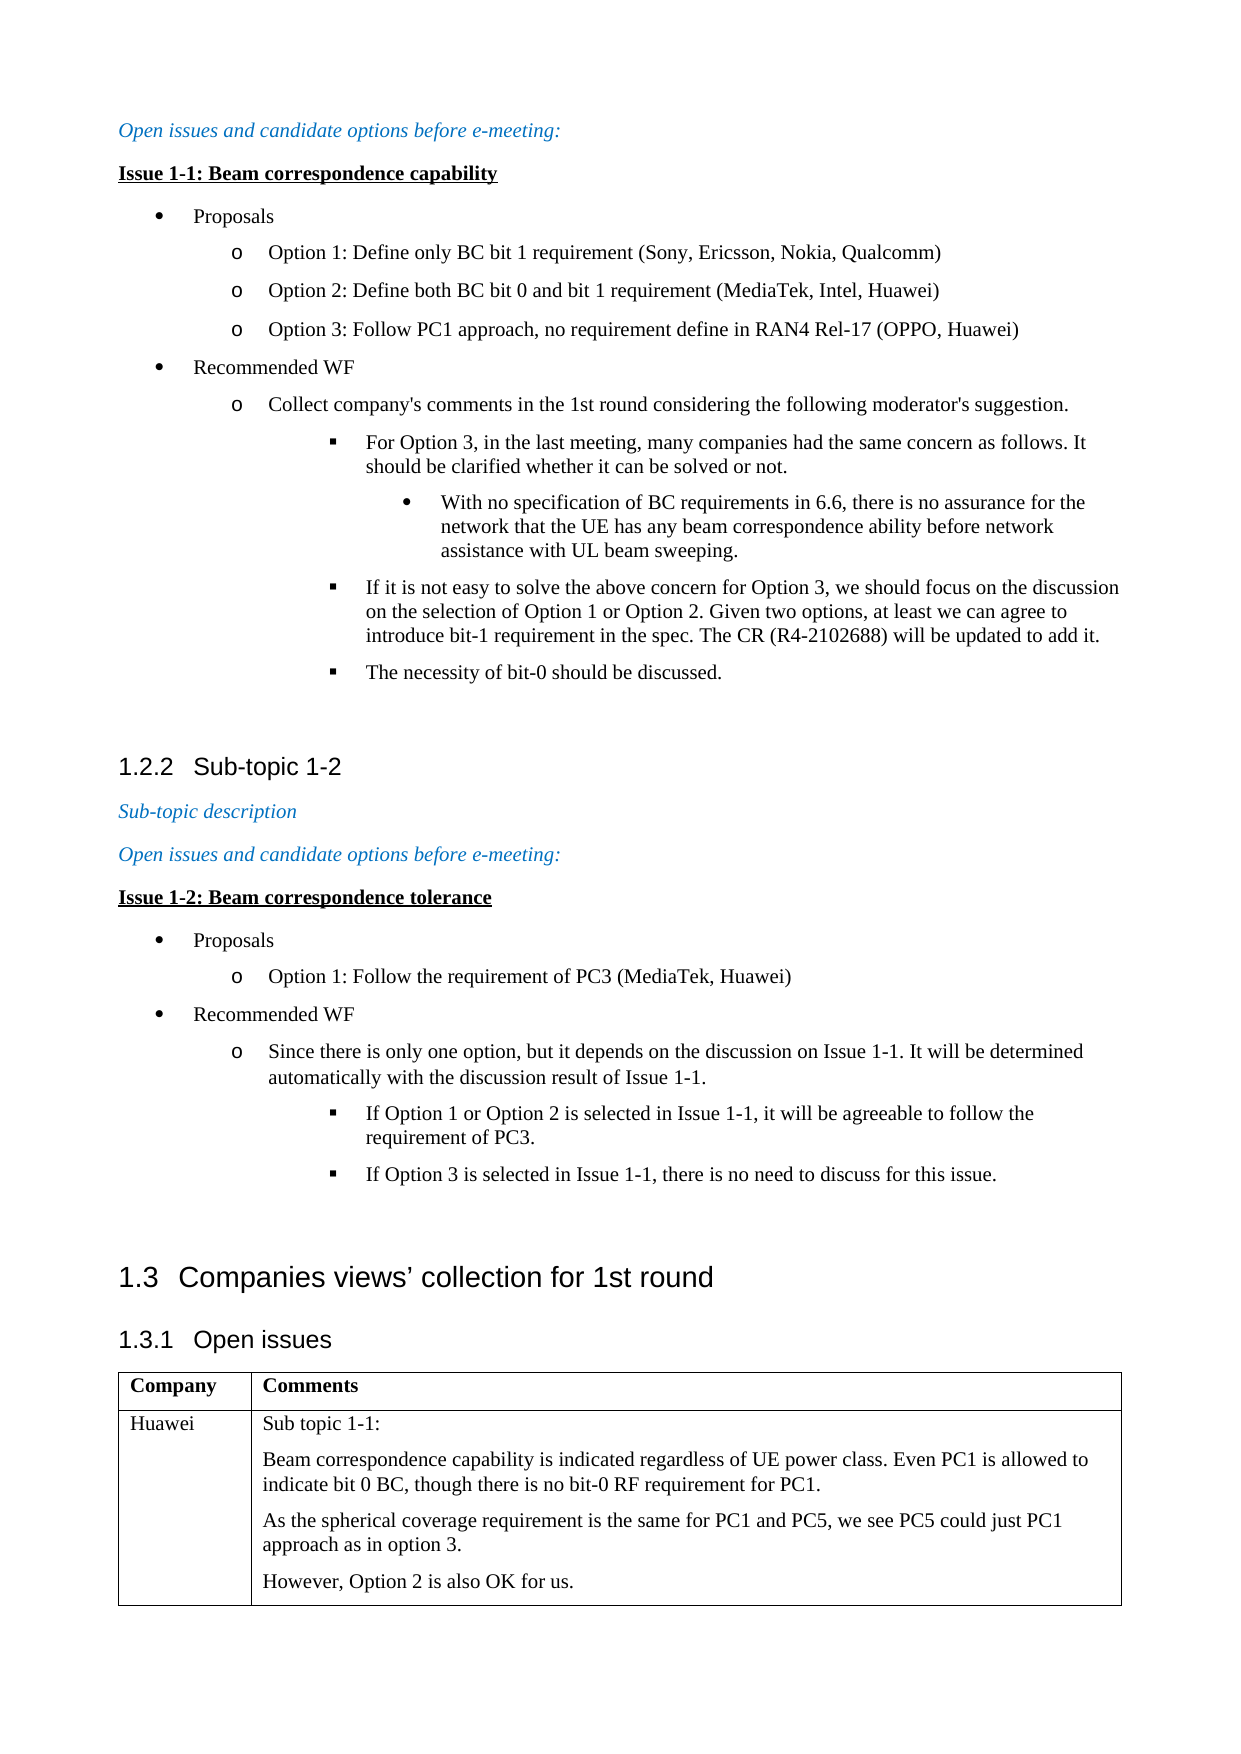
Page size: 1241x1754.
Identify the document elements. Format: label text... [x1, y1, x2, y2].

list The necessity of bit-0 should be discussed. [328, 660, 1122, 684]
table_header Comments [252, 1373, 1121, 1410]
list Recommended WF [156, 1002, 1122, 1026]
subtitle Open issues [118, 1325, 1122, 1353]
list Option 3: Follow PC1 approach, no requirement define in RAN4 Rel-17 (OPPO, Huawei) [231, 317, 1122, 342]
table_header Company [119, 1373, 251, 1410]
list If Option 1 or Option 2 is selected in Issue 1-1, it will be agreeable to follow the requirement of PC3. [328, 1101, 1122, 1149]
list Option 2: Define both BC bit 0 and bit 1 requirement (MediaTek, Intel, Huawei) [231, 278, 1122, 304]
list Recommended WF [156, 355, 1122, 379]
list Proposals [156, 204, 1122, 228]
text Open issues and candidate options before e-meeting: [118, 118, 1122, 142]
list If it is not easy to solve the above concern for Option 3, we should focus on the discussion on the selection of Option 1 or Option 2. Given two options, at least we can agree to introduce bit-1 requirement in the spec. The CR (R4-2102688) will be updated to add it. [328, 575, 1122, 647]
subtitle Sub-topic 1-2 [118, 752, 1122, 780]
list Since there is only one option, but it depends on the discussion on Issue 1-1. It will be determined automatically with the discussion result of Issue 1-1. [231, 1039, 1122, 1089]
text Issue 1-1: Beam correspondence capability [118, 161, 1122, 185]
list Collect company's comments in the 1st round considering the following moderator's suggestion. [231, 391, 1122, 417]
text Open issues and candidate options before e-meeting: [118, 842, 1122, 866]
list Option 1: Follow the requirement of PC3 (MediaTek, Huawei) [231, 964, 1122, 990]
list Option 1: Define only BC bit 1 requirement (Sony, Ericsson, Nokia, Qualcomm) [231, 240, 1122, 266]
text Sub-topic description [118, 799, 1122, 823]
table_cell Huawei [119, 1411, 251, 1605]
list Proposals [156, 927, 1122, 952]
list For Option 3, in the last meeting, many companies had the same concern as follows. It should be clarified whether it can be solved or not. [328, 430, 1122, 478]
list If Option 3 is selected in Issue 1-1, there is no need to discuss for this issue. [328, 1162, 1122, 1186]
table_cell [252, 1411, 1121, 1605]
list With no specification of BC requirements in 6.6, there is no assurance for the network that the UE has any beam correspondence ability before network assistance with UL beam sweeping. [403, 490, 1122, 562]
text Issue 1-2: Beam correspondence tolerance [118, 885, 1122, 909]
subtitle Companies views’ collection for 1st round [118, 1260, 1122, 1293]
